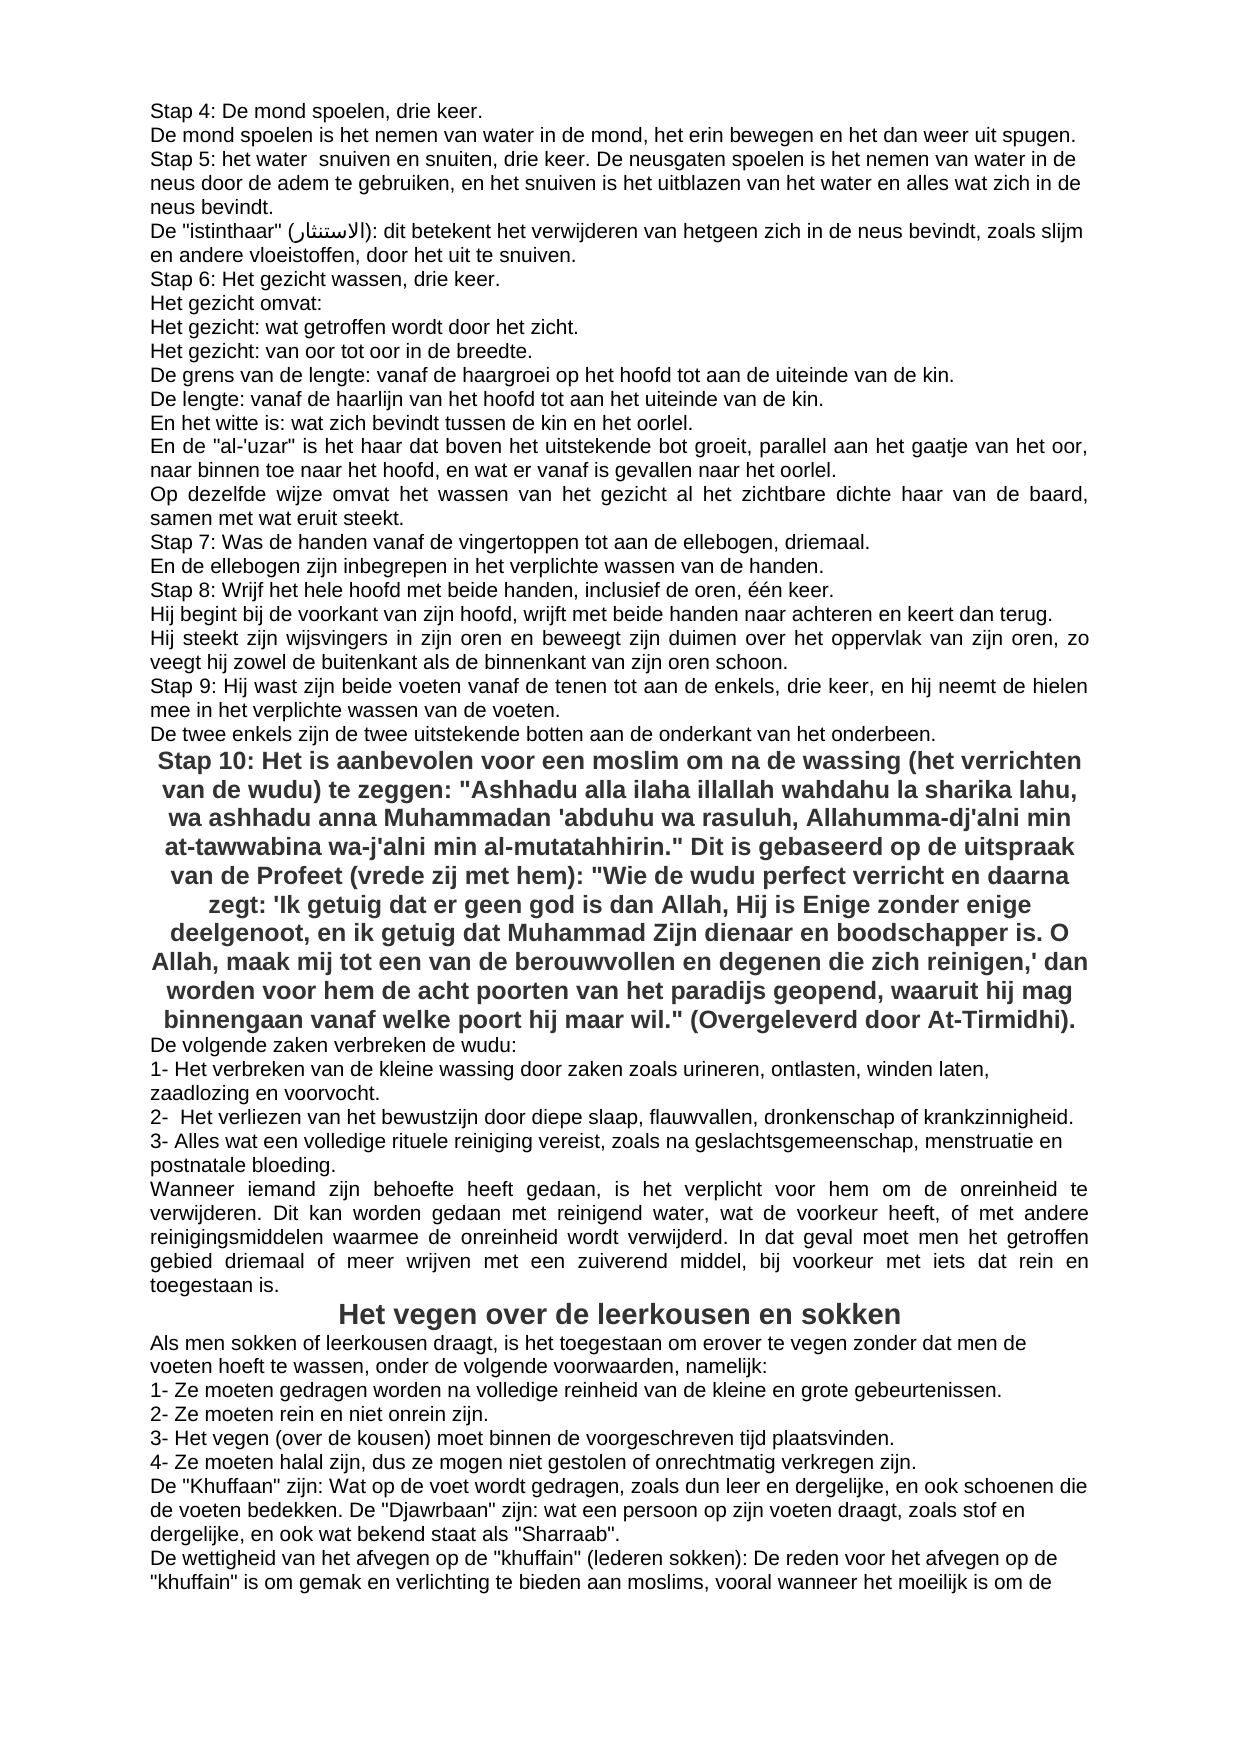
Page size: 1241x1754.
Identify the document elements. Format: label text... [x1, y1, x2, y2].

subtitle Stap 10: Het is aanbevolen voor een moslim om na de wassing (het verrichten van de wudu) te zeggen: "Ashhadu alla ilaha illallah wahdahu la sharika lahu, wa ashhadu anna Muhammadan 'abduhu wa rasuluh, Allahumma-dj'alni min at-tawwabina wa-j'alni min al-mutatahhirin." Dit is gebaseerd op de uitspraak van de Profeet (vrede zij met hem): "Wie de wudu perfect verricht en daarna zegt: 'Ik getuig dat er geen god is dan Allah, Hij is Enige zonder enige deelgenoot, en ik getuig dat Muhammad Zijn dienaar en boodschapper is. O Allah, maak mij tot een van de berouwvollen en degenen die zich reinigen,' dan worden voor hem de acht poorten van het paradijs geopend, waaruit hij mag binnengaan vanaf welke poort hij maar wil." (Overgeleverd door At-Tirmidhi). [150, 746, 1090, 1033]
subtitle Het vegen over de leerkousen en sokken [150, 1297, 1090, 1330]
text De "Khuffaan" zijn: Wat op de voet wordt gedragen, zoals dun leer en dergelijke, en ook schoenen die de voeten bedekken. De "Djawrbaan" zijn: wat een persoon op zijn voeten draagt, zoals stof en dergelijke, en ook wat bekend staat als "Sharraab". [150, 1474, 1090, 1546]
text De volgende zaken verbreken de wudu: [150, 1033, 1090, 1057]
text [150, 1546, 1090, 1594]
text De grens van de lengte: vanaf de haargroei op het hoofd tot aan de uiteinde van de kin. [150, 362, 1090, 386]
text Stap 5: het water snuiven en snuiten, drie keer. De neusgaten spoelen is het nemen van water in de neus door de adem te gebruiken, en het snuiven is het uitblazen van het water en alles wat zich in de neus bevindt. [150, 147, 1090, 219]
text 1- Ze moeten gedragen worden na volledige reinheid van de kleine en grote gebeurtenissen. [150, 1378, 1090, 1402]
text Hij steekt zijn wijsvingers in zijn oren en beweegt zijn duimen over het oppervlak van zijn oren, zo veegt hij zowel de buitenkant als de binnenkant van zijn oren schoon. [150, 626, 1090, 674]
text Hij begint bij de voorkant van zijn hoofd, wrijft met beide handen naar achteren en keert dan terug. [150, 602, 1090, 626]
text Op dezelfde wijze omvat het wassen van het gezicht al het zichtbare dichte haar van de baard, samen met wat eruit steekt. [150, 482, 1090, 530]
text De mond spoelen is het nemen van water in de mond, het erin bewegen en het dan weer uit spugen. [150, 123, 1090, 147]
text Het gezicht: wat getroffen wordt door het zicht. [150, 314, 1090, 338]
text 3- Alles wat een volledige rituele reiniging vereist, zoals na geslachtsgemeenschap, menstruatie en postnatale bloeding. [150, 1129, 1090, 1177]
text 3- Het vegen (over de kousen) moet binnen de voorgeschreven tijd plaatsvinden. [150, 1426, 1090, 1450]
text 2- Het verliezen van het bewustzijn door diepe slaap, flauwvallen, dronkenschap of krankzinnigheid. [150, 1105, 1090, 1129]
text Wanneer iemand zijn behoefte heeft gedaan, is het verplicht voor hem om de onreinheid te verwijderen. Dit kan worden gedaan met reinigend water, wat de voorkeur heeft, of met andere reinigingsmiddelen waarmee de onreinheid wordt verwijderd. In dat geval moet men het getroffen gebied driemaal of meer wrijven met een zuiverend middel, bij voorkeur met iets dat rein en toegestaan is. [150, 1177, 1090, 1297]
text 1- Het verbreken van de kleine wassing door zaken zoals urineren, ontlasten, winden laten, zaadlozing en voorvocht. [150, 1057, 1090, 1105]
text Het gezicht omvat: [150, 291, 1090, 314]
text De lengte: vanaf de haarlijn van het hoofd tot aan het uiteinde van de kin. [150, 386, 1090, 410]
text Stap 7: Was de handen vanaf de vingertoppen tot aan de ellebogen, driemaal. [150, 530, 1090, 554]
text En de "al-'uzar" is het haar dat boven het uitstekende bot groeit, parallel aan het gaatje van het oor, naar binnen toe naar het hoofd, en wat er vanaf is gevallen naar het oorlel. [150, 434, 1090, 482]
text Stap 4: De mond spoelen, drie keer. [150, 99, 1090, 123]
text Stap 6: Het gezicht wassen, drie keer. [150, 267, 1090, 291]
text De twee enkels zijn de twee uitstekende botten aan de onderkant van het onderbeen. [150, 722, 1090, 746]
text En de ellebogen zijn inbegrepen in het verplichte wassen van de handen. [150, 554, 1090, 578]
text Stap 8: Wrijf het hele hoofd met beide handen, inclusief de oren, één keer. [150, 578, 1090, 602]
text Stap 9: Hij wast zijn beide voeten vanaf de tenen tot aan de enkels, drie keer, en hij neemt de hielen mee in het verplichte wassen van de voeten. [150, 674, 1090, 722]
text De "istinthaar" (الاستنثار): dit betekent het verwijderen van hetgeen zich in de neus bevindt, zoals slijm en andere vloeistoffen, door het uit te snuiven. [150, 219, 1090, 267]
text 4- Ze moeten halal zijn, dus ze mogen niet gestolen of onrechtmatig verkregen zijn. [150, 1450, 1090, 1474]
text Het gezicht: van oor tot oor in de breedte. [150, 338, 1090, 362]
text Als men sokken of leerkousen draagt, is het toegestaan om erover te vegen zonder dat men de voeten hoeft te wassen, onder de volgende voorwaarden, namelijk: [150, 1330, 1090, 1378]
text 2- Ze moeten rein en niet onrein zijn. [150, 1402, 1090, 1426]
text En het witte is: wat zich bevindt tussen de kin en het oorlel. [150, 410, 1090, 434]
